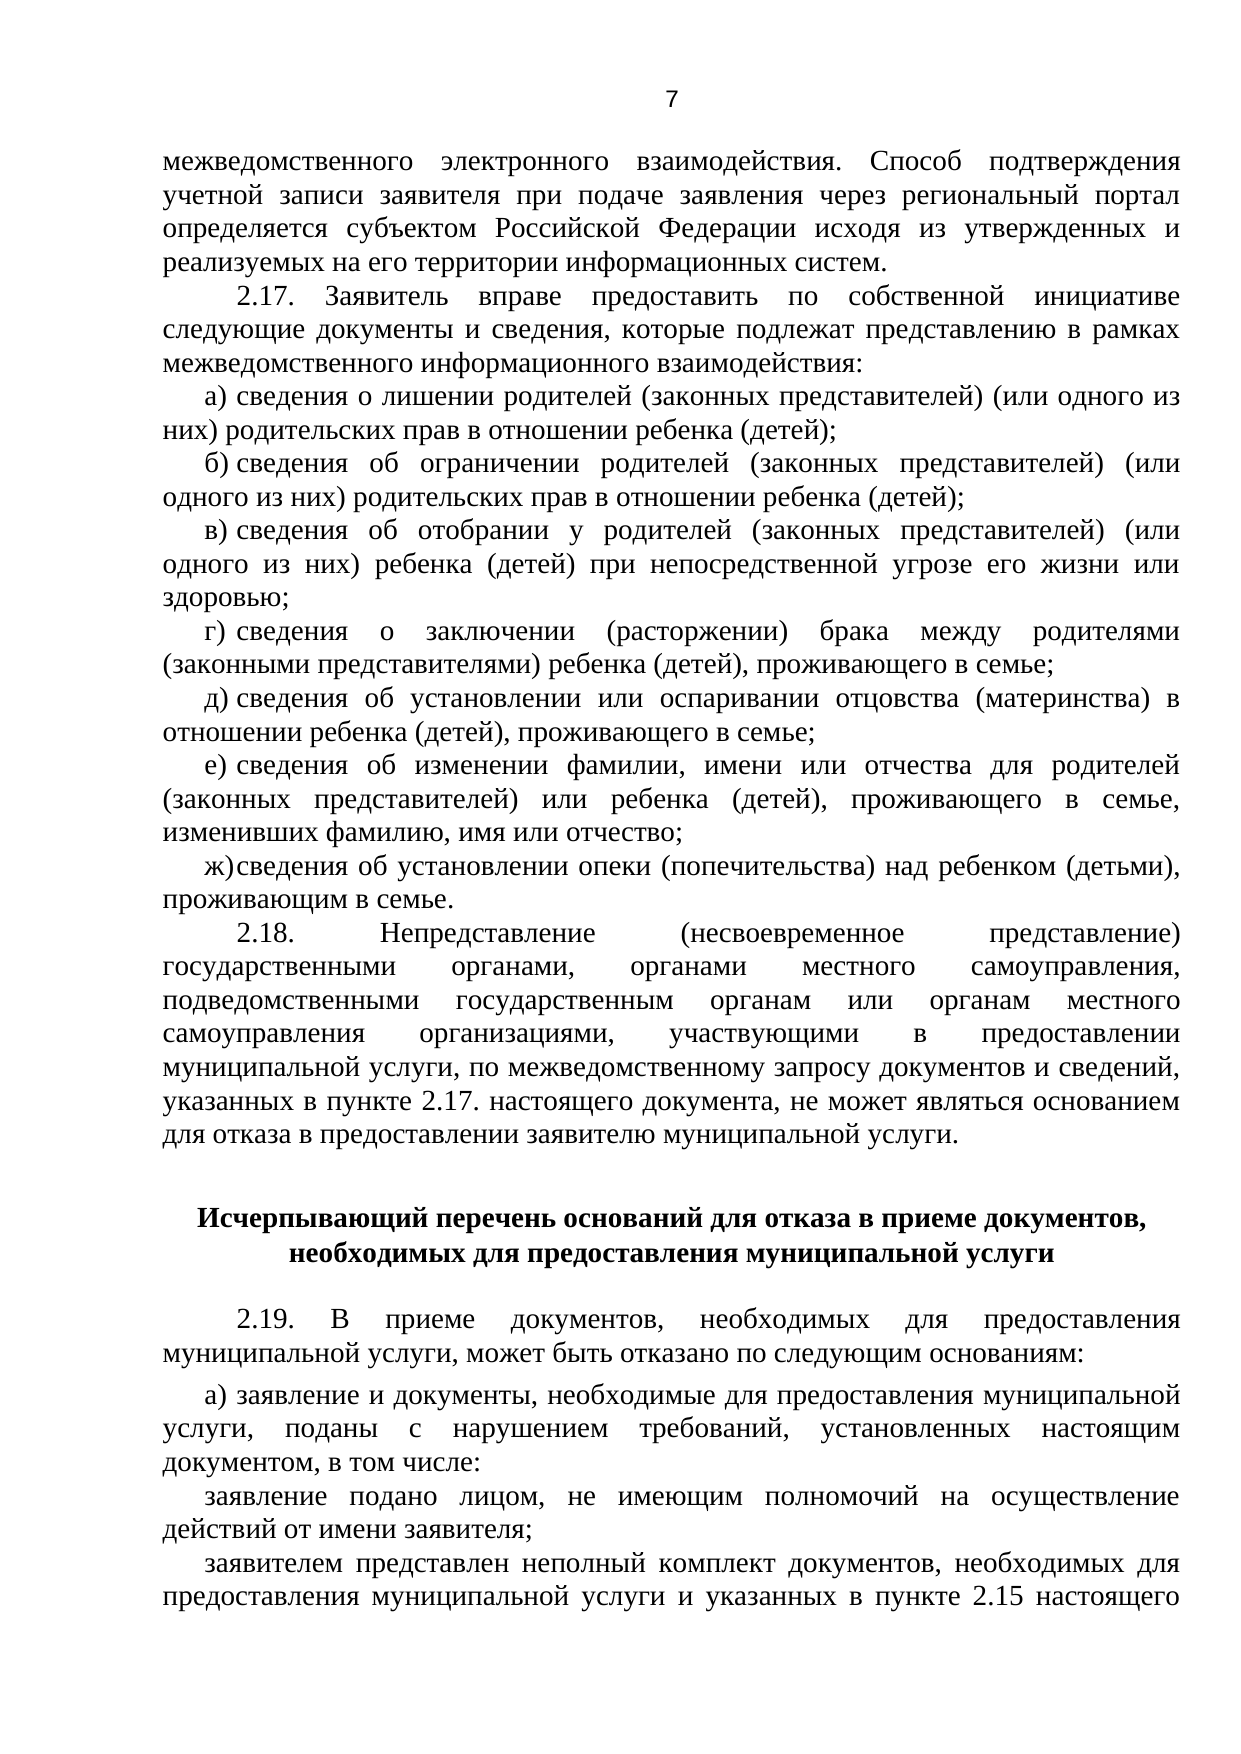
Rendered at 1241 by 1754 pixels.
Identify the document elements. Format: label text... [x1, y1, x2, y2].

text е) сведения об изменении фамилии, имени или отчества для родителей (законных представителей) или ребенка (детей), проживающего в семье, изменивших фамилию, имя или отчество; [162, 747, 1181, 848]
text а) заявление и документы, необходимые для предоставления муниципальной услуги, поданы с нарушением требований, установленных настоящим документом, в том числе: [162, 1377, 1181, 1478]
text заявление подано лицом, не имеющим полномочий на осуществление действий от имени заявителя; [162, 1478, 1181, 1545]
text д) сведения об установлении или оспаривании отцовства (материнства) в отношении ребенка (детей), проживающего в семье; [162, 680, 1181, 747]
text в) сведения об отобрании у родителей (законных представителей) (или одного из них) ребенка (детей) при непосредственной угрозе его жизни или здоровью; [162, 512, 1181, 613]
text а) сведения о лишении родителей (законных представителей) (или одного из них) родительских прав в отношении ребенка (детей); [162, 378, 1181, 445]
text 2.18. Непредставление (несвоевременное представление) государственными органами, органами местного самоуправления, подведомственными государственным органам или органам местного самоуправления организациями, участвующими в предоставлении муниципальной услуги, по межведомственному запросу документов и сведений, указанных в пункте 2.17. настоящего документа, не может являться основанием для отказа в предоставлении заявителю муниципальной услуги. [162, 915, 1181, 1150]
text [162, 1545, 1181, 1612]
text 2.19. В приеме документов, необходимых для предоставления муниципальной услуги, может быть отказано по следующим основаниям: [162, 1302, 1181, 1369]
text г) сведения о заключении (расторжении) брака между родителями (законными представителями) ребенка (детей), проживающего в семье; [162, 613, 1181, 680]
text 2.17. Заявитель вправе предоставить по собственной инициативе следующие документы и сведения, которые подлежат представлению в рамках межведомственного информационного взаимодействия: [162, 278, 1181, 378]
text Исчерпывающий перечень оснований для отказа в приеме документов, необходимых для предоставления муниципальной услуги [162, 1200, 1181, 1269]
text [162, 143, 1181, 278]
text б) сведения об ограничении родителей (законных представителей) (или одного из них) родительских прав в отношении ребенка (детей); [162, 445, 1181, 512]
text ж) сведения об установлении опеки (попечительства) над ребенком (детьми), проживающим в семье. [162, 848, 1181, 915]
